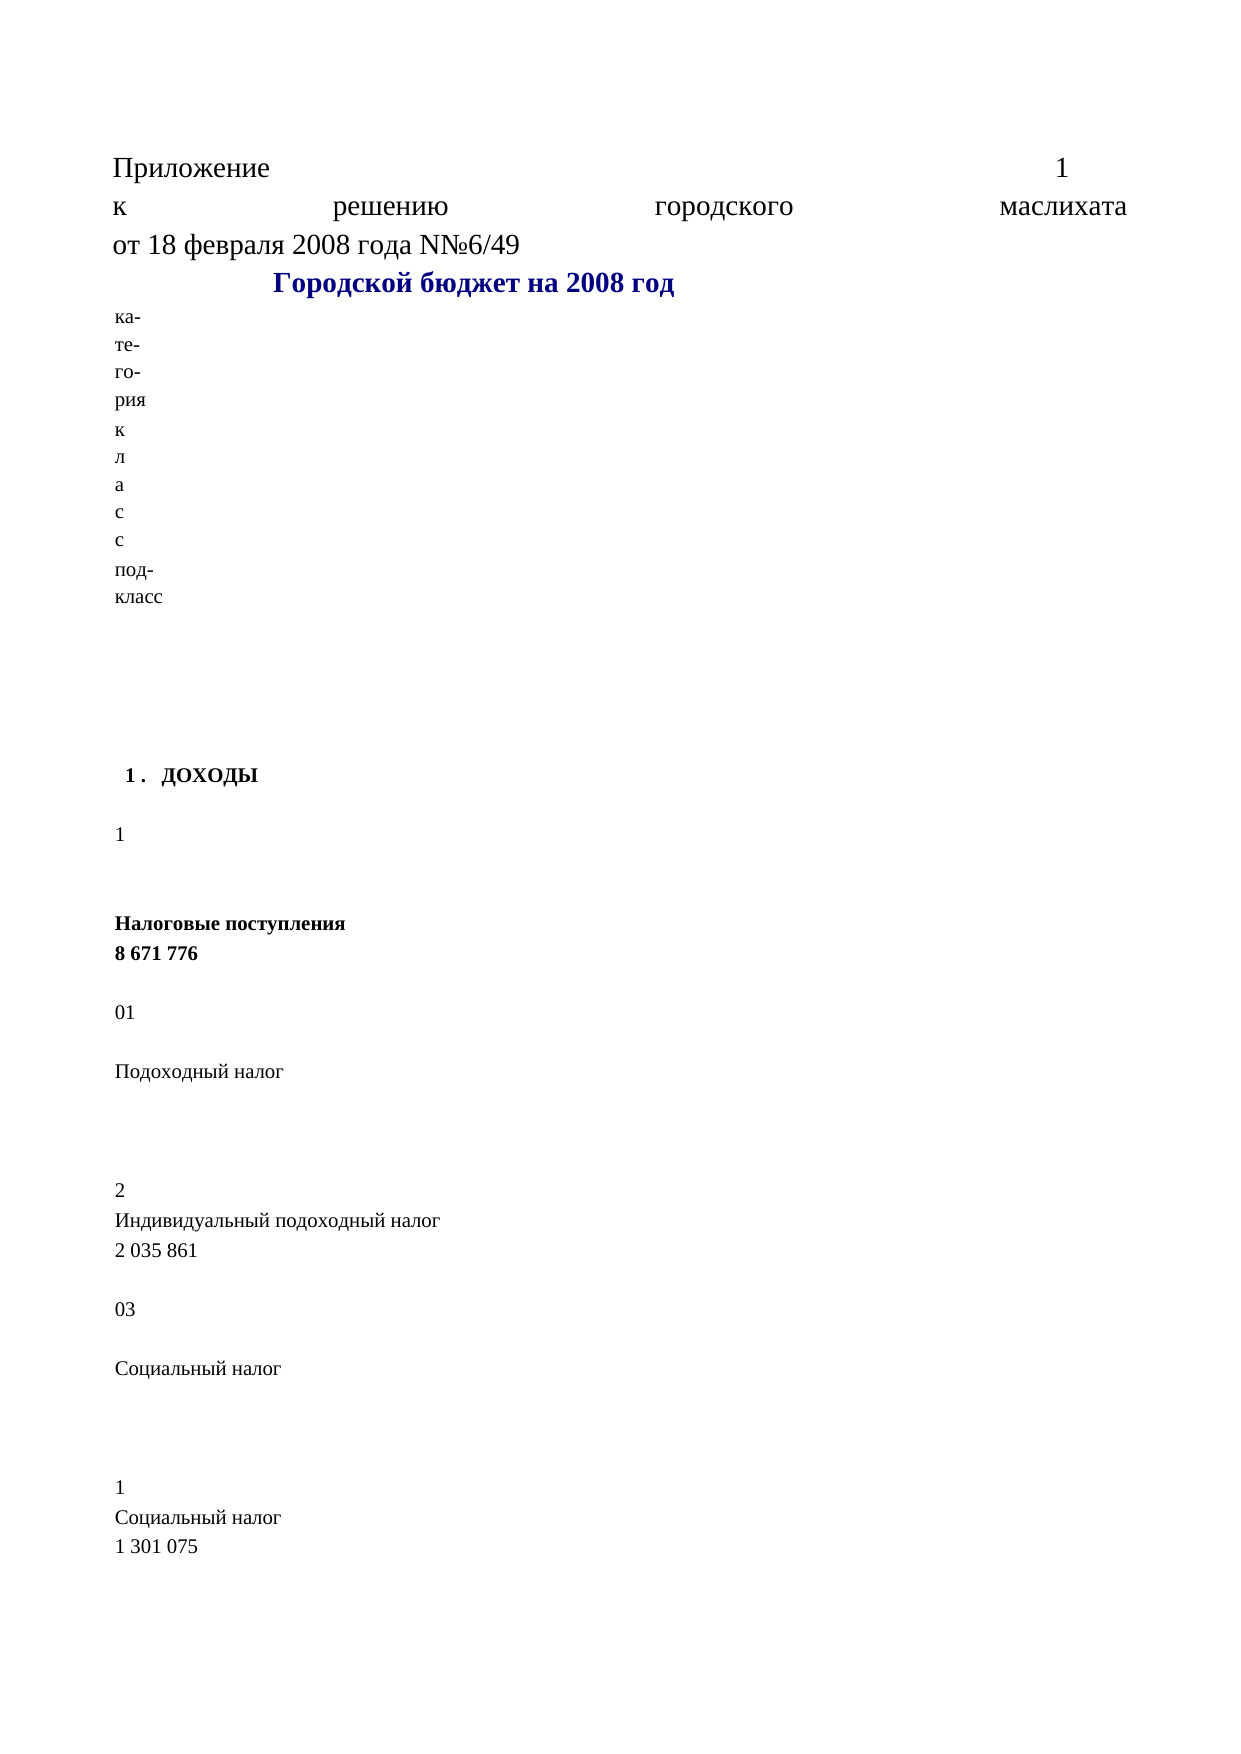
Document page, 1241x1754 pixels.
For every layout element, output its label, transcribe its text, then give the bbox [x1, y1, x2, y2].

text Городской бюджет на 2008 год [112, 266, 1128, 299]
text Приложение 1 к решению городского маслихата от 18 февраля 2008 года N№6/49 [112, 150, 1128, 261]
